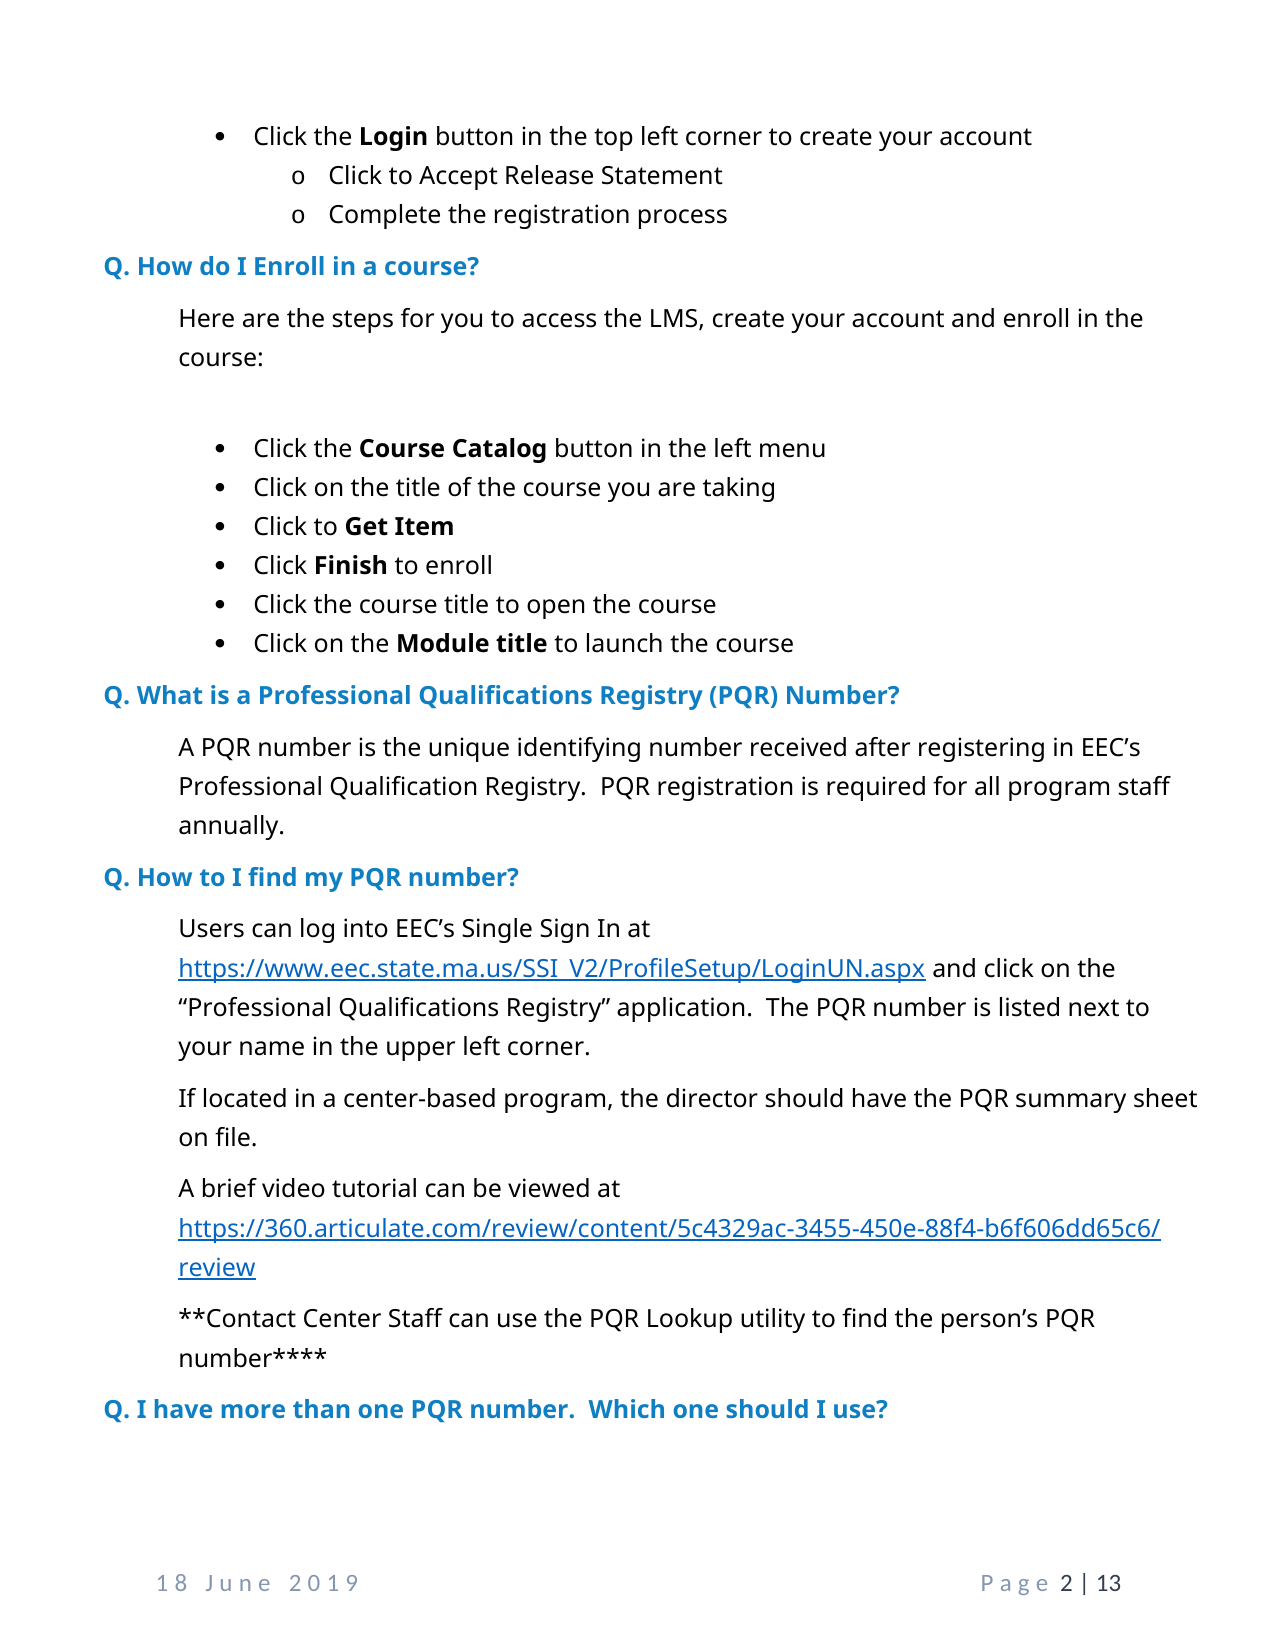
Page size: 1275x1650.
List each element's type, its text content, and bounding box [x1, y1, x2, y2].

text Q. I have more than one PQR number. Which one should I use? [103, 1392, 1200, 1426]
list Complete the registration process [291, 197, 1200, 231]
text A PQR number is the unique identifying number received after registering in EEC’s Professional Qualification Registry. PQR registration is required for all program staff annually. [178, 729, 1200, 842]
text If located in a center-based program, the director should have the PQR summary sheet on file. [178, 1080, 1200, 1153]
list Click to Accept Release Statement [291, 157, 1200, 192]
text Here are the steps for you to access the LMS, create your account and enroll in the course: [178, 300, 1200, 373]
list Click the Login button in the top left corner to create your account [216, 118, 1200, 152]
list Click on the title of the course you are taking [216, 469, 1200, 503]
text A brief video tutorial can be viewed at https://360.articulate.com/review/content/5c4329ac-3455-450e-88f4-b6f606dd65c6/review [178, 1171, 1200, 1283]
list Click the Course Catalog button in the left menu [216, 430, 1200, 464]
text **Contact Center Staff can use the PQR Lookup utility to find the person’s PQR number**** [178, 1301, 1200, 1374]
list Click to Get Item [216, 509, 1200, 543]
text Users can log into EEC’s Single Sign In at https://www.eec.state.ma.us/SSI_V2/ProfileSetup/LoginUN.aspx and click on the “Professional Qualifications Registry” application. The PQR number is listed next to your name in the upper left corner. [178, 911, 1200, 1063]
text Q. What is a Professional Qualifications Registry (PQR) Number? [103, 678, 1200, 712]
list Click the course title to open the course [216, 587, 1200, 621]
list Click on the Module title to launch the course [216, 626, 1200, 660]
list Click Finish to enroll [216, 548, 1200, 582]
text Q. How to I find my PQR number? [103, 859, 1200, 893]
text Q. How do I Enroll in a course? [103, 249, 1200, 283]
